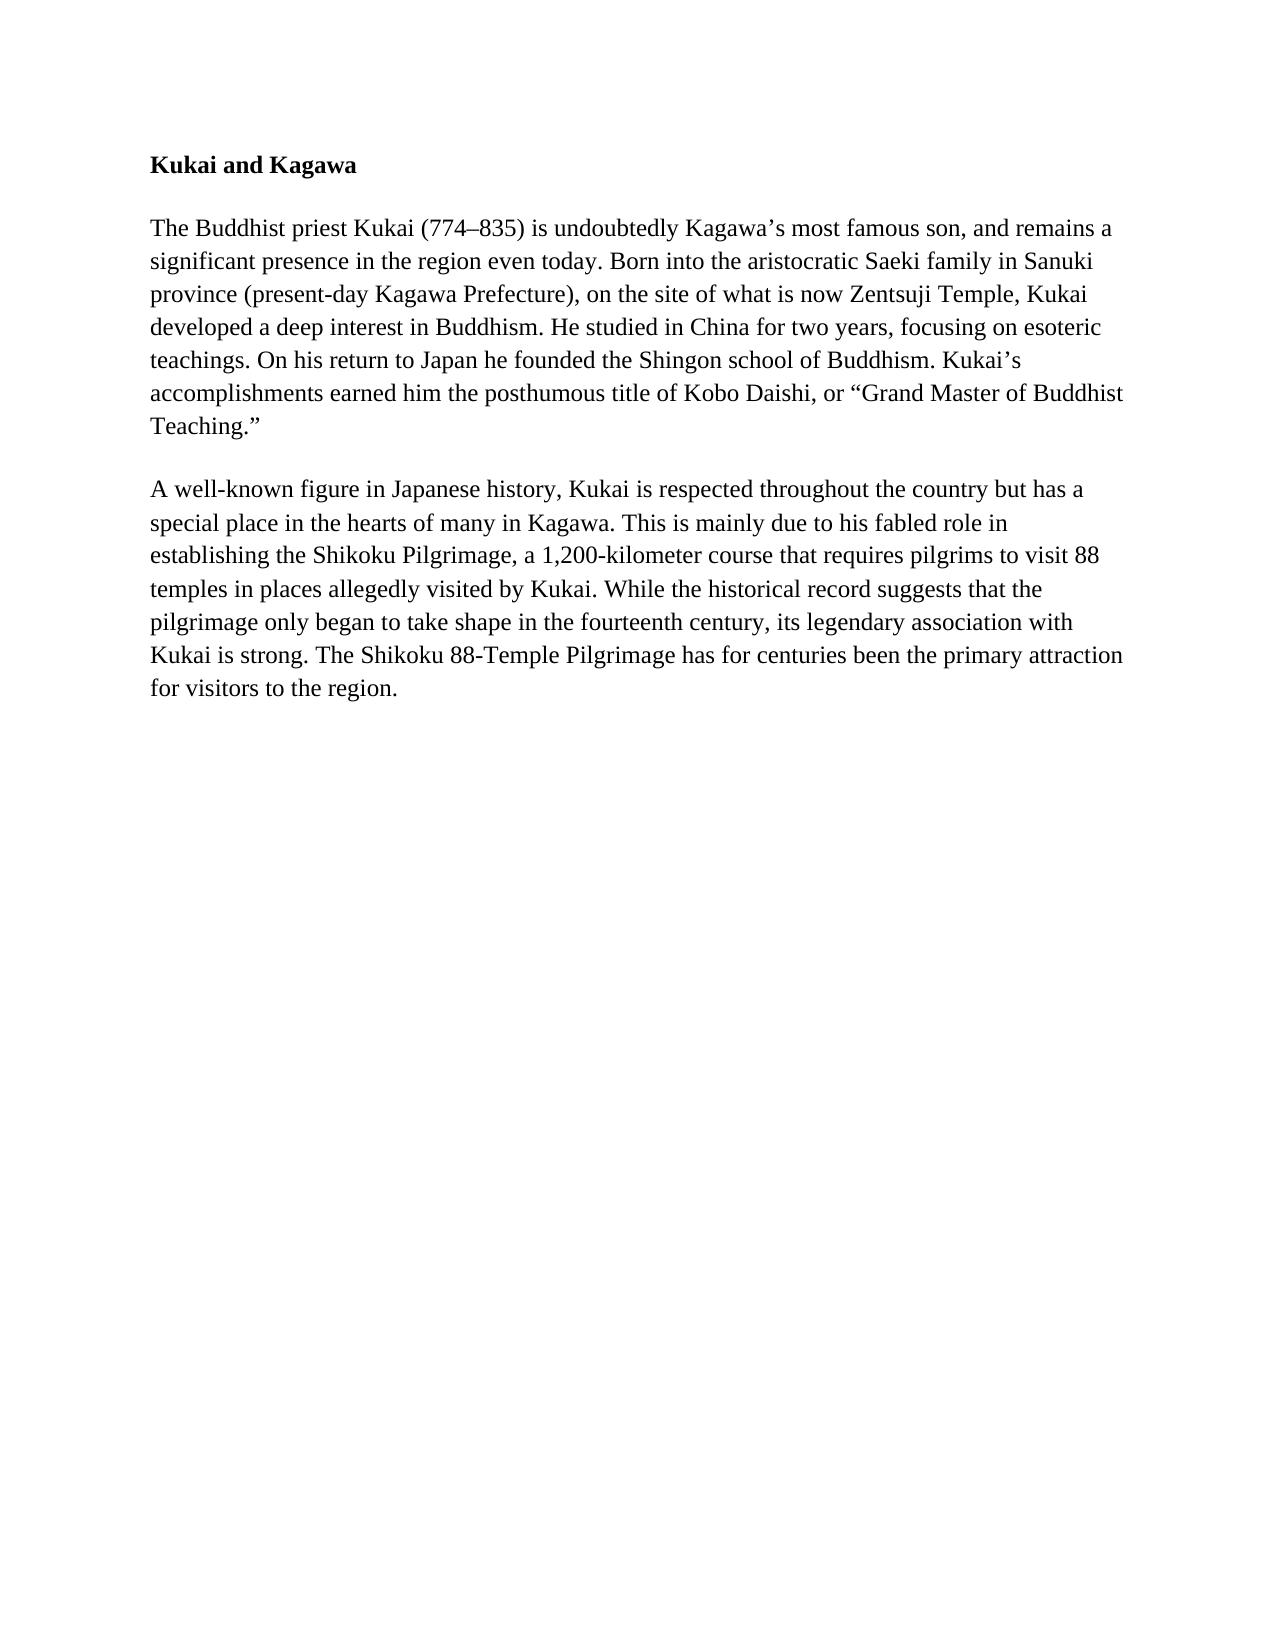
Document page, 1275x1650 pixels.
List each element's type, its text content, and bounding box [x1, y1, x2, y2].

text Kukai and Kagawa [150, 150, 1125, 179]
text A well-known figure in Japanese history, Kukai is respected throughout the country but has a special place in the hearts of many in Kagawa. This is mainly due to his fabled role in establishing the Shikoku Pilgrimage, a 1,200-kilometer course that requires pilgrims to visit 88 temples in places allegedly visited by Kukai. While the historical record suggests that the pilgrimage only began to take shape in the fourteenth century, its legendary association with Kukai is strong. The Shikoku 88-Temple Pilgrimage has for centuries been the primary attraction for visitors to the region. [150, 474, 1125, 701]
text The Buddhist priest Kukai (774–835) is undoubtedly Kagawa’s most famous son, and remains a significant presence in the region even today. Born into the aristocratic Saeki family in Sanuki province (present-day Kagawa Prefecture), on the site of what is now Zentsuji Temple, Kukai developed a deep interest in Buddhism. He studied in China for two years, focusing on esoteric teachings. On his return to Japan he founded the Shingon school of Buddhism. Kukai’s accomplishments earned him the posthumous title of Kobo Daishi, or “Grand Master of Buddhist Teaching.” [150, 213, 1125, 440]
